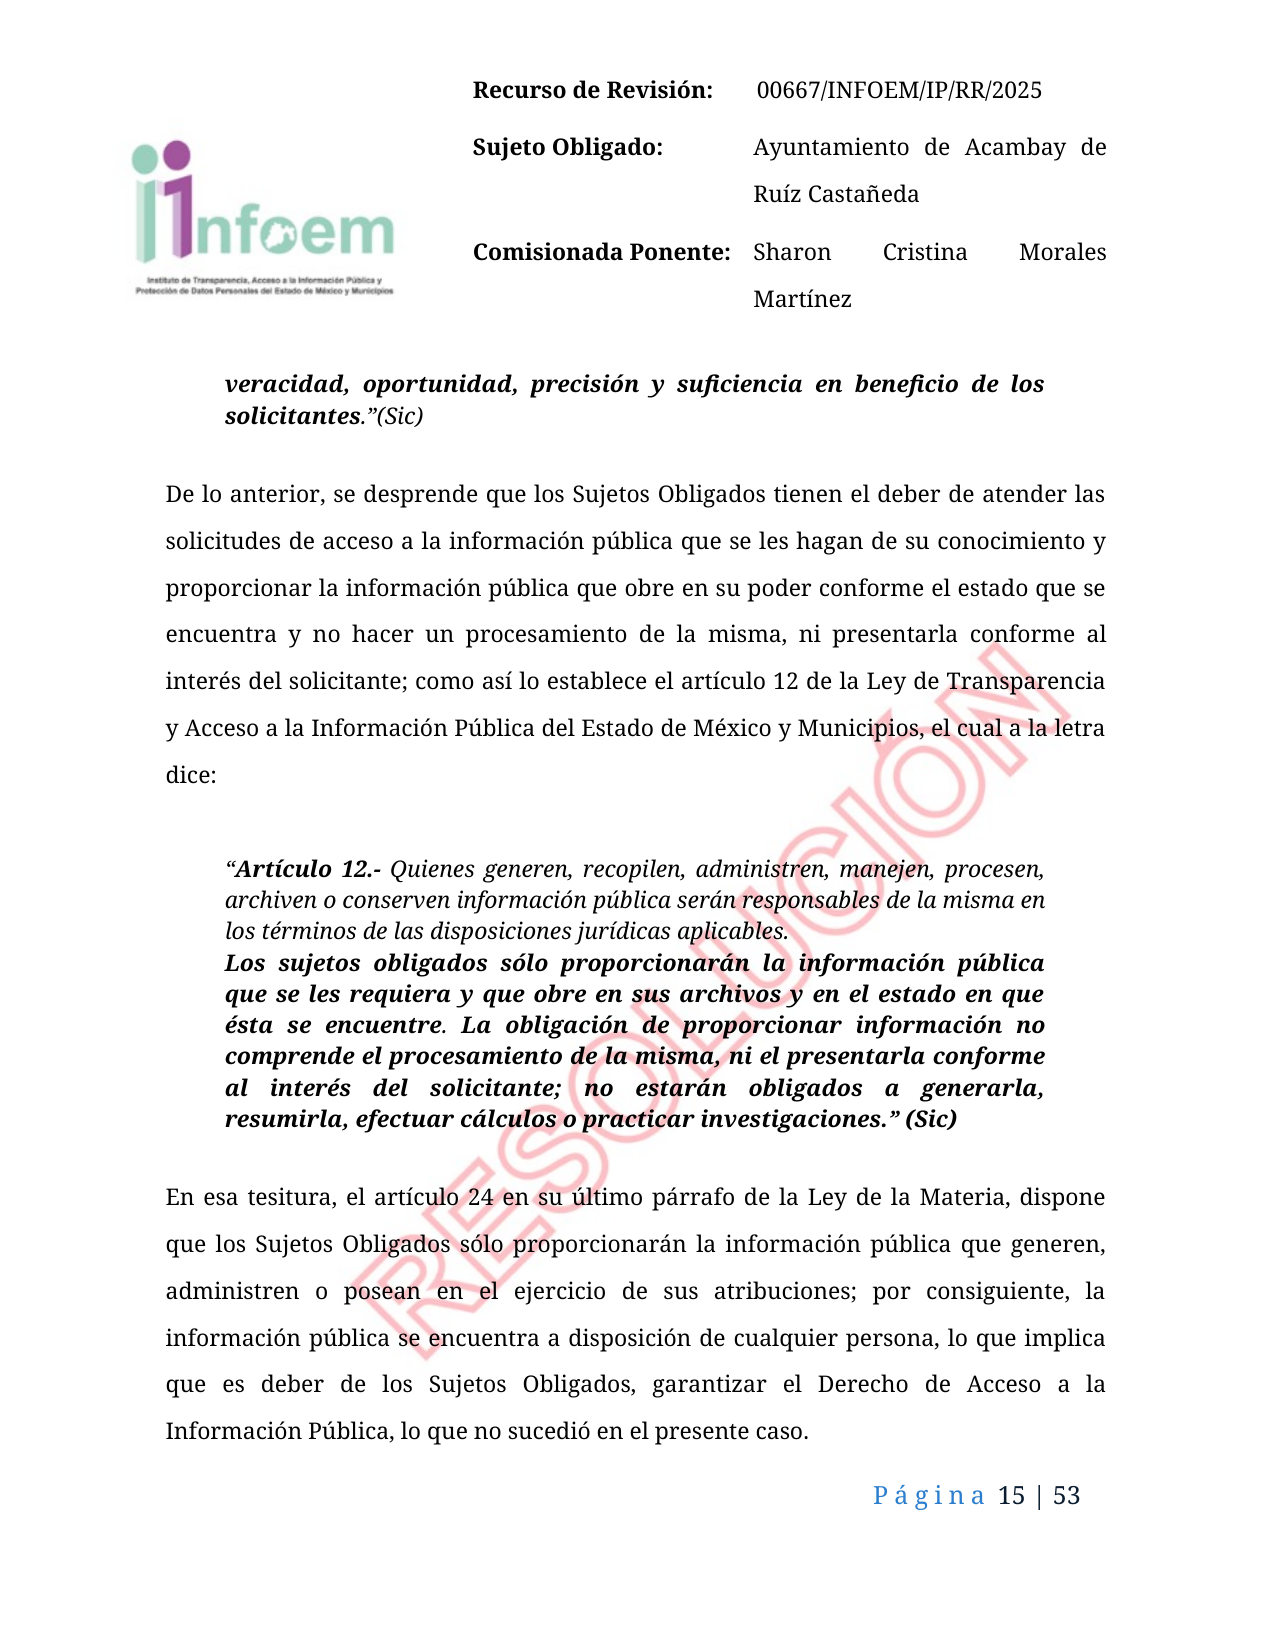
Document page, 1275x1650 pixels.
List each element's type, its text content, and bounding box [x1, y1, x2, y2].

title Los sujetos obligados sólo proporcionarán la información pública que se les requiera y que obre en sus archivos y en el estado en que ésta se encuentre. La obligación de proporcionar información no comprende el procesamiento de la misma, ni el presentarla conforme al interés del solicitante; no estarán obligados a generarla, resumirla, efectuar cálculos o practicar investigaciones.” (Sic) [224, 946, 1048, 1134]
picture [2, 76, 1275, 1650]
text En esa tesitura, el artículo 24 en su último párrafo de la Ley de la Materia, dispone que los Sujetos Obligados sólo proporcionarán la información pública que generen, administren o posean en el ejercicio de sus atribuciones; por consiguiente, la información pública se encuentra a disposición de cualquier persona, lo que implica que es deber de los Sujetos Obligados, garantizar el Derecho de Acceso a la Información Pública, lo que no sucedió en el presente caso. [165, 1181, 1107, 1446]
text De lo anterior, se desprende que los Sujetos Obligados tienen el deber de atender las solicitudes de acceso a la información pública que se les hagan de su conocimiento y proporcionar la información pública que obre en su poder conforme el estado que se encuentra y no hacer un procesamiento de la misma, ni presentarla conforme al interés del solicitante; como así lo establece el artículo 12 de la Ley de Transparencia y Acceso a la Información Pública del Estado de México y Municipios, el cual a la letra dice: [165, 478, 1107, 790]
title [224, 368, 1048, 431]
title “Artículo 12.- Quienes generen, recopilen, administren, manejen, procesen, archiven o conserven información pública serán responsables de la misma en los términos de las disposiciones jurídicas aplicables. [224, 853, 1048, 946]
